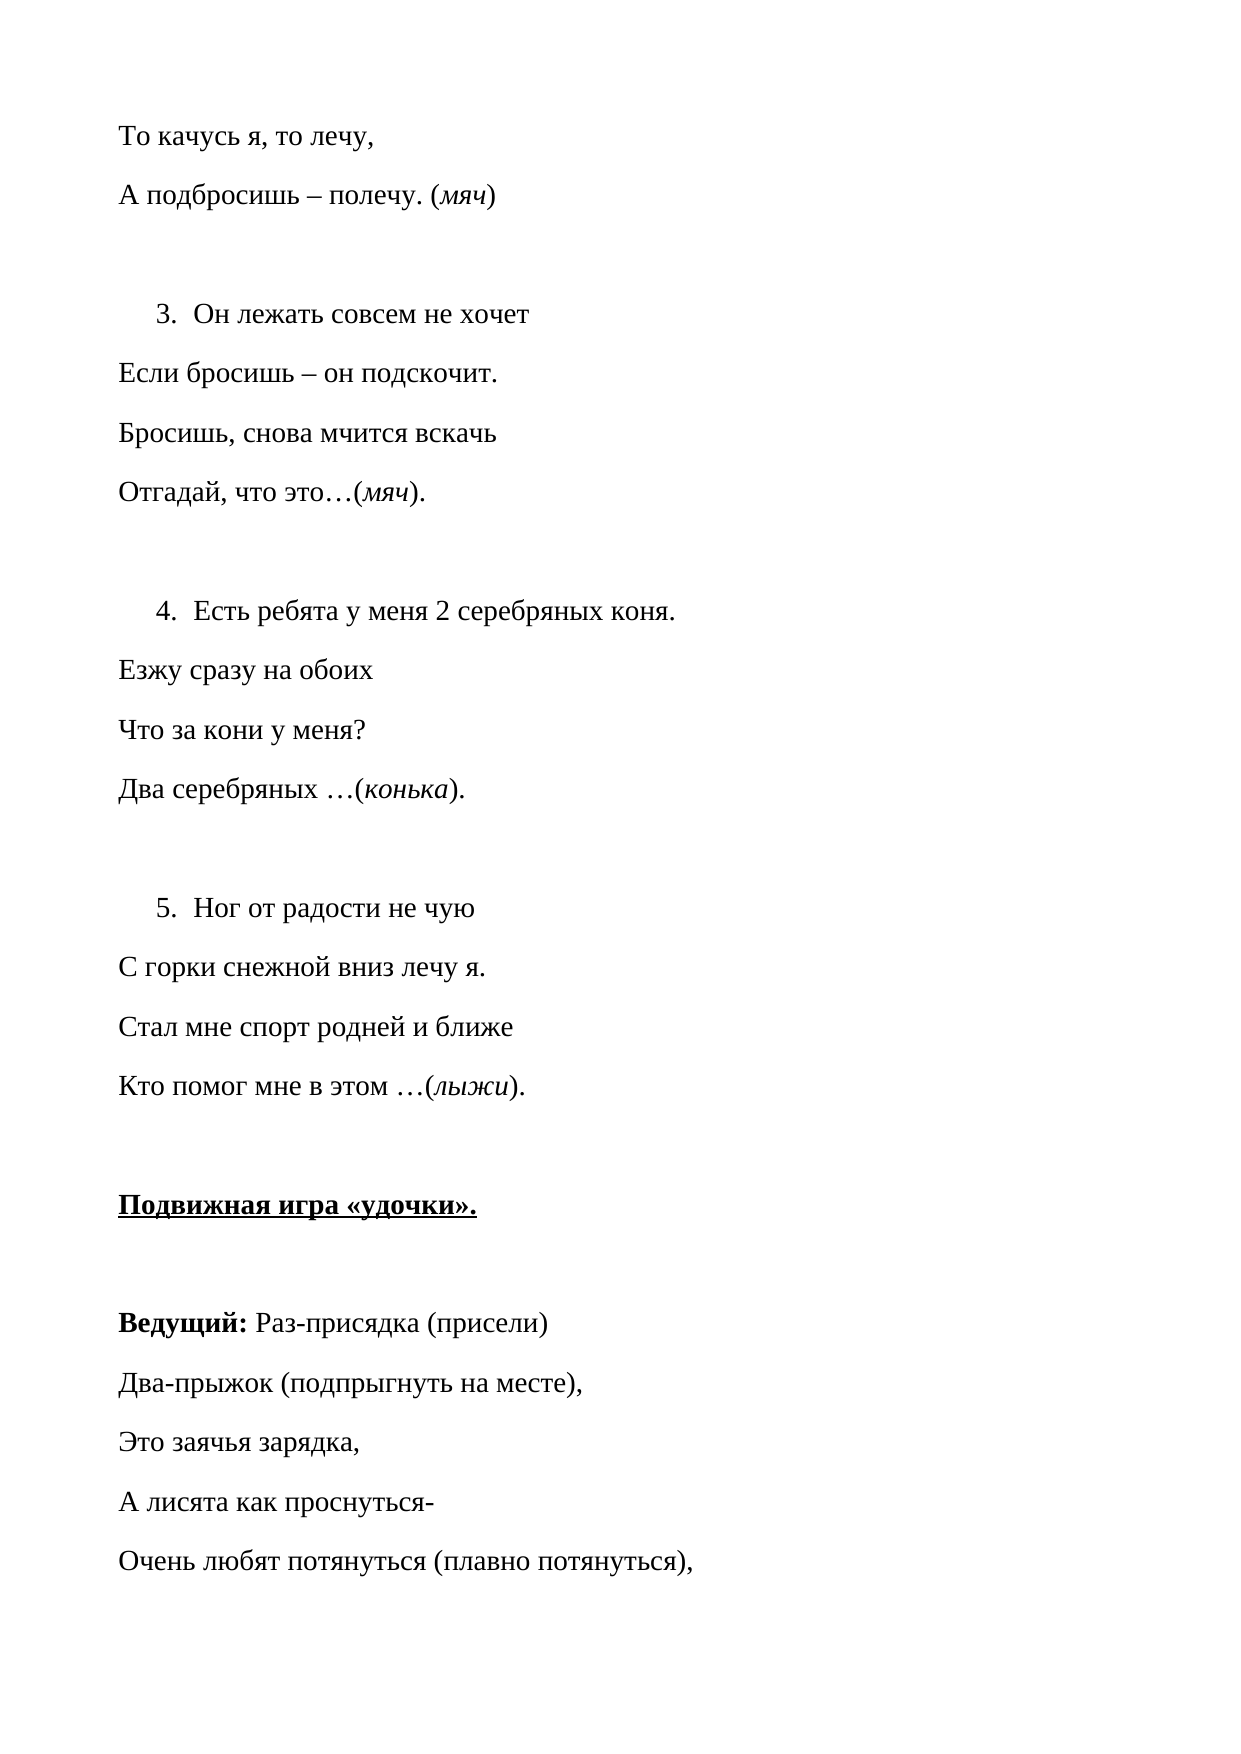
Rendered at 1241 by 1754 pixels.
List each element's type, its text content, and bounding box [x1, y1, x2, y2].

text Что за кони у меня? [118, 712, 1152, 745]
text Ведущий: Раз-присядка (присели) [118, 1306, 1152, 1339]
text Это заячья зарядка, [118, 1424, 1152, 1458]
list Он лежать совсем не хочет [156, 296, 1152, 330]
text Бросишь, снова мчится вскачь [118, 415, 1152, 448]
text Очень любят потянуться (плавно потянуться), [118, 1543, 1152, 1577]
list Ног от радости не чую [156, 890, 1152, 923]
text Кто помог мне в этом …(лыжи). [118, 1068, 1152, 1102]
text Два-прыжок (подпрыгнуть на месте), [118, 1365, 1152, 1398]
text То качусь я, то лечу, [118, 118, 1152, 152]
text Два серебряных …(конька). [118, 771, 1152, 805]
text Если бросишь – он подскочит. [118, 356, 1152, 389]
text С горки снежной вниз лечу я. [118, 949, 1152, 983]
text Езжу сразу на обоих [118, 652, 1152, 686]
list Есть ребята у меня 2 серебряных коня. [156, 593, 1152, 627]
text Стал мне спорт родней и ближе [118, 1009, 1152, 1042]
text Подвижная игра «удочки». [118, 1187, 1152, 1220]
text Отгадай, что это…(мяч). [118, 474, 1152, 508]
text А лисята как проснуться- [118, 1484, 1152, 1517]
text А подбросишь – полечу. (мяч) [118, 177, 1152, 211]
